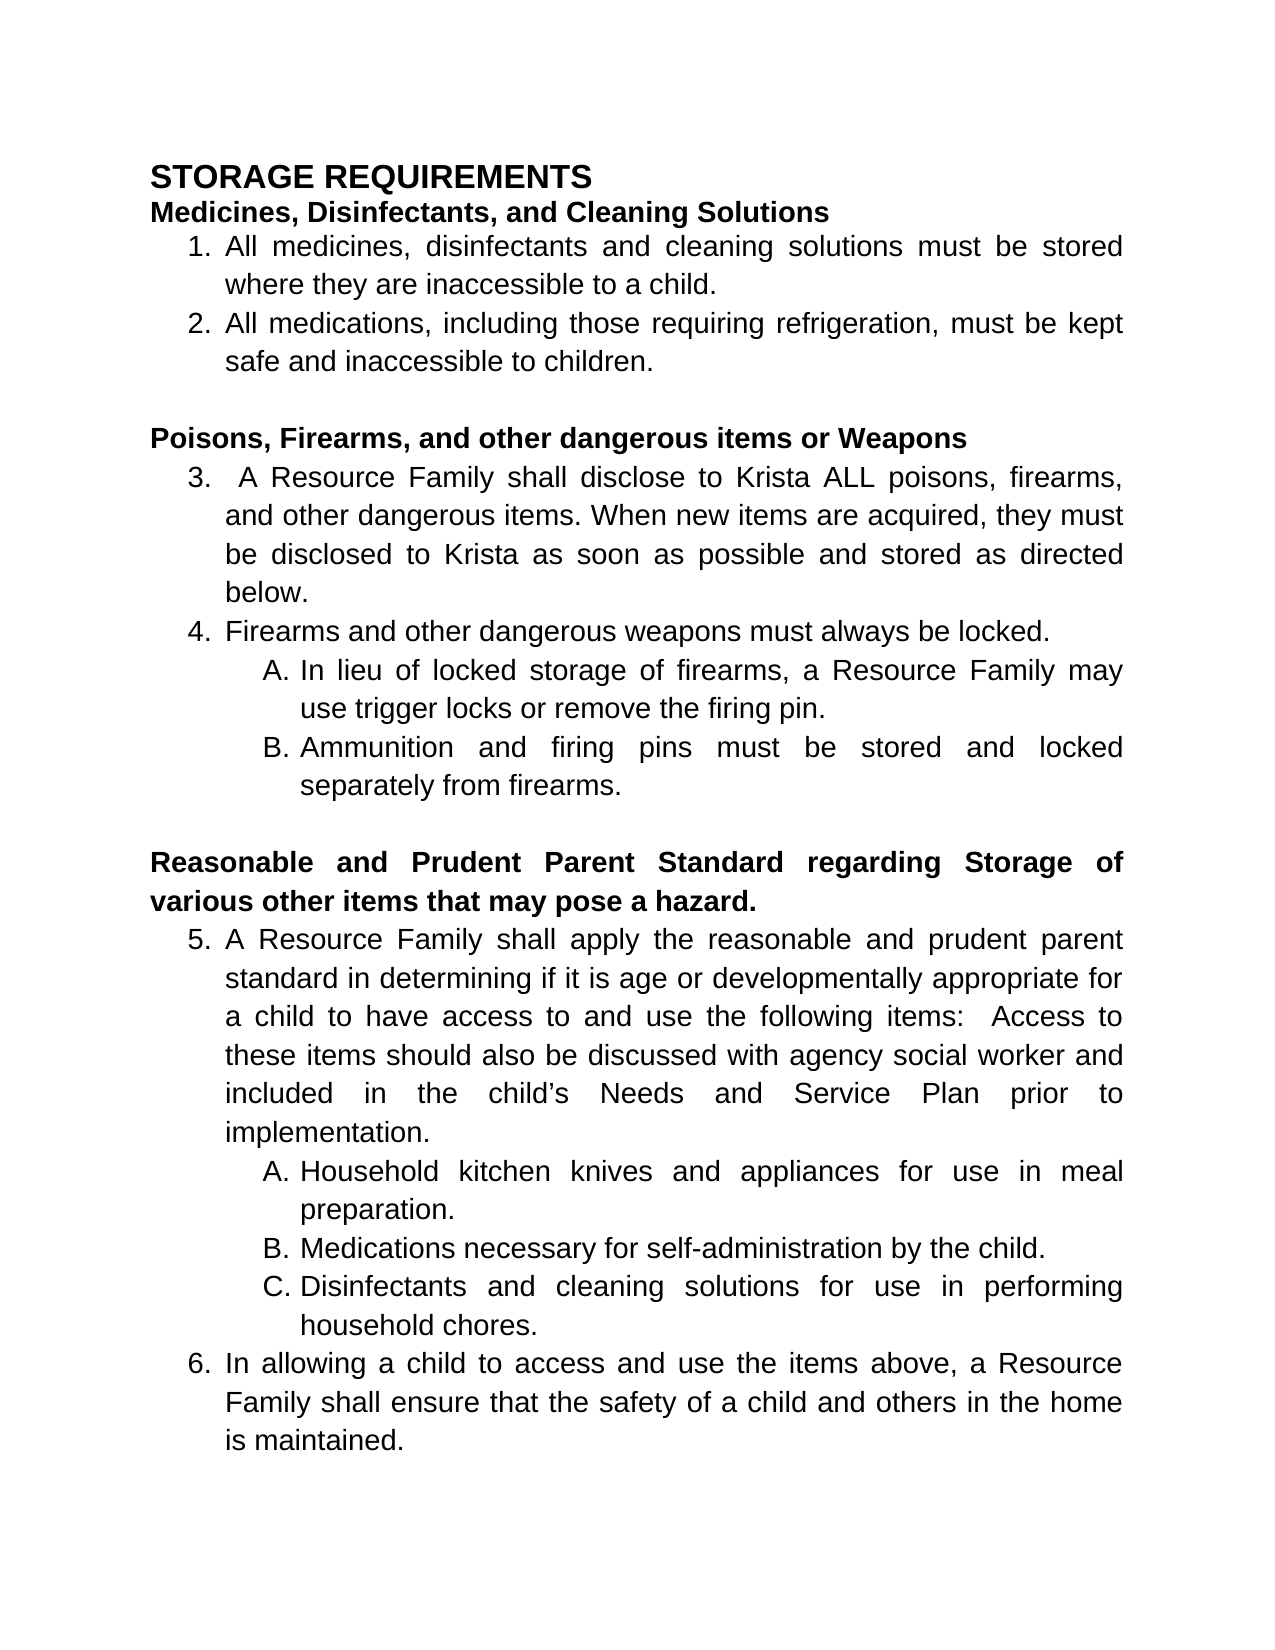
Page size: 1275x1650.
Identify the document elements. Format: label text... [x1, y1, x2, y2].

list In allowing a child to access and use the items above, a Resource Family shall ensure that the safety of a child and others in the home is maintained. [187, 1346, 1125, 1457]
text STORAGE REQUIREMENTS [150, 157, 1125, 195]
list A Resource Family shall disclose to Krista ALL poisons, firearms, and other dangerous items. When new items are acquired, they must be disclosed to Krista as soon as possible and stored as directed below. [187, 460, 1125, 609]
list Disinfectants and cleaning solutions for use in performing household chores. [262, 1269, 1125, 1341]
list All medicines, disinfectants and cleaning solutions must be stored where they are inaccessible to a child. [187, 229, 1125, 301]
list Ammunition and firing pins must be stored and locked separately from firearms. [262, 730, 1125, 802]
list All medications, including those requiring refrigeration, must be kept safe and inaccessible to children. [187, 306, 1125, 378]
list Medications necessary for self-administration by the child. [262, 1231, 1125, 1264]
list Household kitchen knives and appliances for use in meal preparation. [262, 1154, 1125, 1226]
text Medicines, Disinfectants, and Cleaning Solutions [150, 195, 1125, 229]
text Reasonable and Prudent Parent Standard regarding Storage of various other items that may pose a hazard. [150, 845, 1125, 917]
list A Resource Family shall apply the reasonable and prudent parent standard in determining if it is age or developmentally appropriate for a child to have access to and use the following items: Access to these items should also be discussed with agency social worker and included in the child’s Needs and Service Plan prior to implementation. [187, 922, 1125, 1149]
list In lieu of locked storage of firearms, a Resource Family may use trigger locks or remove the firing pin. [262, 653, 1125, 725]
text Poisons, Firearms, and other dangerous items or Weapons [150, 421, 1125, 455]
list Firearms and other dangerous weapons must always be locked. [187, 614, 1125, 648]
